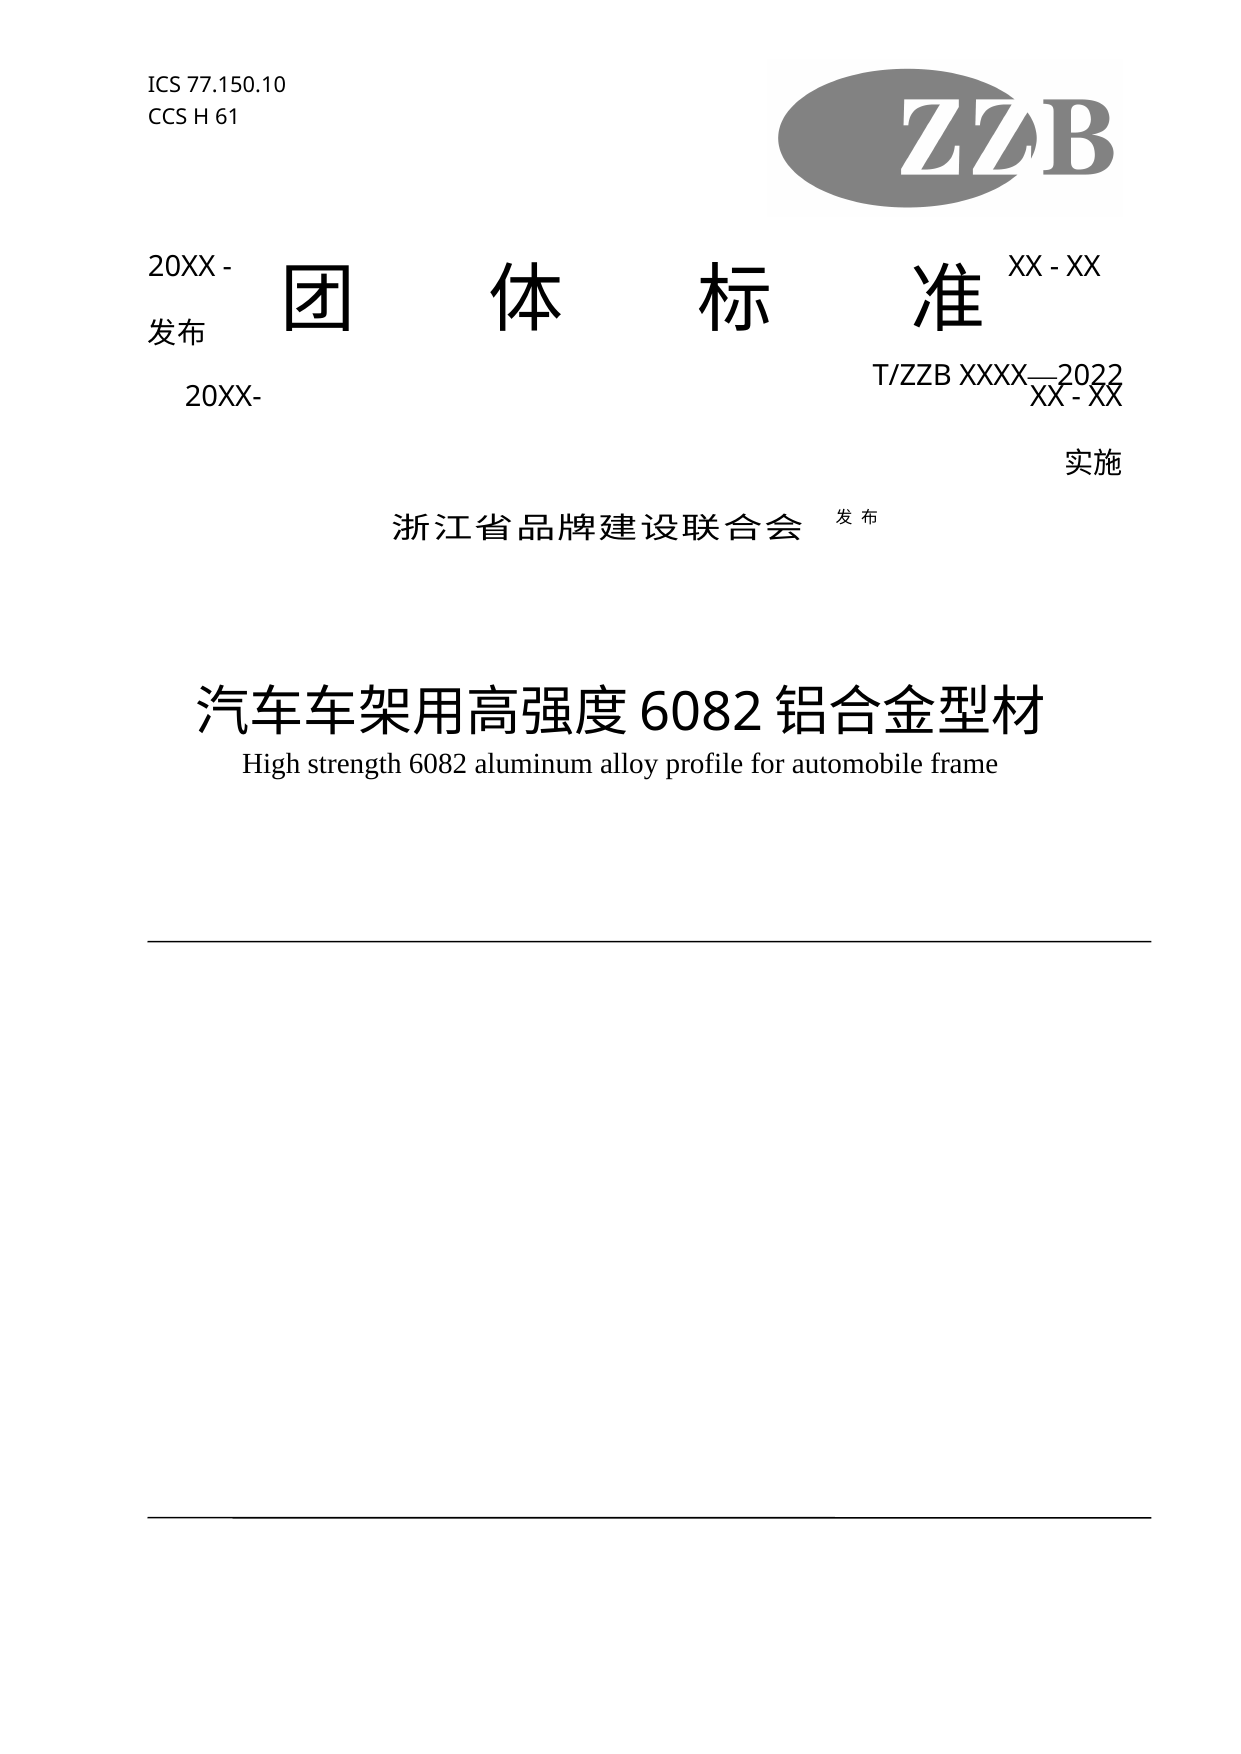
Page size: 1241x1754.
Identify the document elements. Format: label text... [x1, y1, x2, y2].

text 20XX - XX - XX发布 [148, 233, 1122, 363]
text High strength 6082 aluminum alloy profile for automobile frame [118, 746, 1122, 780]
text 团体标准 [280, 238, 989, 347]
table_header [136, 133, 1163, 182]
text T/ZZB XXXX—2022 [171, 362, 1123, 391]
text 浙江省品牌建设联合会 发布 [148, 493, 1122, 558]
table_cell [136, 182, 1163, 233]
text 20XX- XX - XX实施 [148, 363, 1122, 493]
text ICS 77.150.10 [148, 67, 1122, 100]
text 汽车车架用高强度6082铝合金型材 [118, 667, 1122, 746]
text CCS H 61 [148, 100, 1122, 132]
table_header [171, 391, 1123, 426]
picture [767, 59, 1123, 133]
